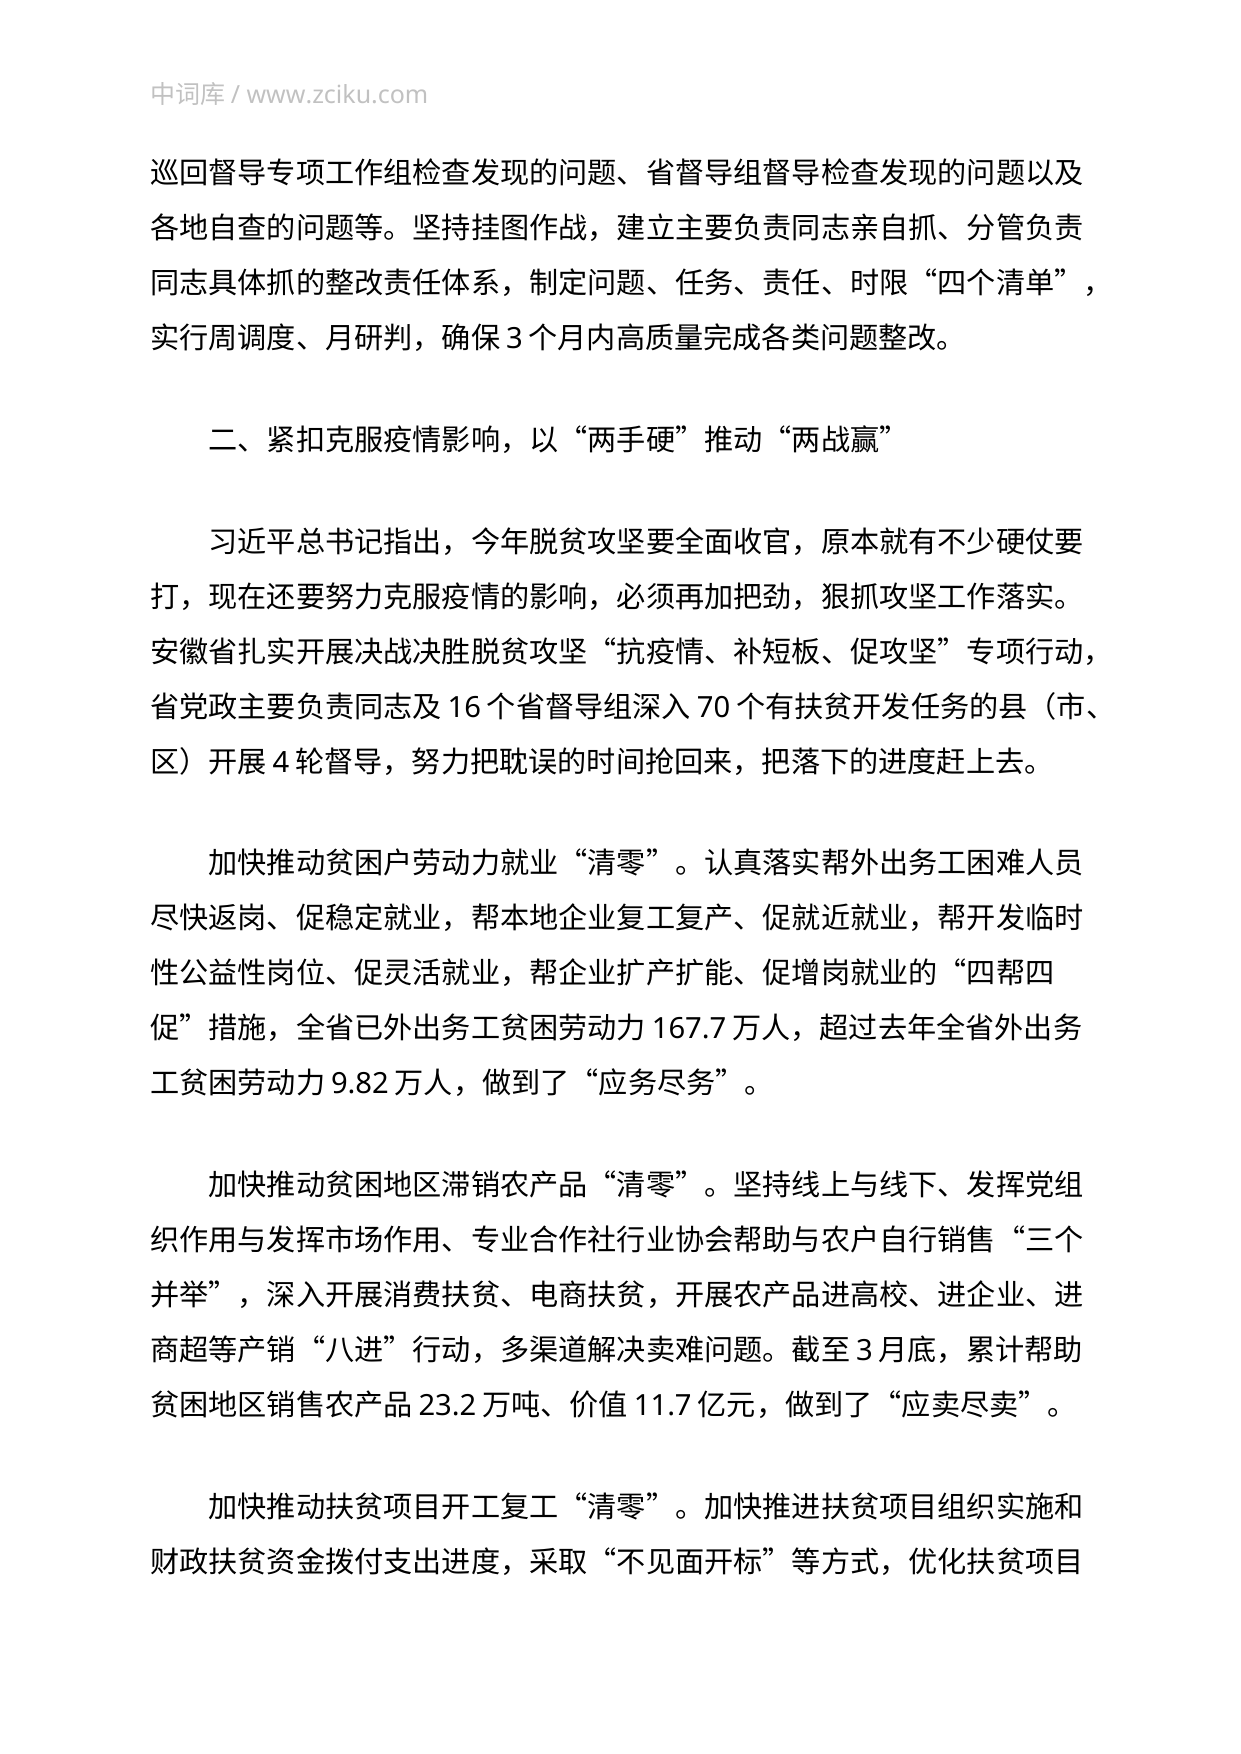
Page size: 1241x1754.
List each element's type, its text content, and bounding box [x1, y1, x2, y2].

text 加快推动贫困户劳动力就业“清零”。认真落实帮外出务工困难人员尽快返岗、促稳定就业，帮本地企业复工复产、促就近就业，帮开发临时性公益性岗位、促灵活就业，帮企业扩产扩能、促增岗就业的“四帮四促”措施，全省已外出务工贫困劳动力167.7万人，超过去年全省外出务工贫困劳动力9.82万人，做到了“应务尽务”。 [150, 840, 1090, 1102]
text 加快推动贫困地区滞销农产品“清零”。坚持线上与线下、发挥党组织作用与发挥市场作用、专业合作社行业协会帮助与农户自行销售“三个并举”，深入开展消费扶贫、电商扶贫，开展农产品进高校、进企业、进商超等产销“八进”行动，多渠道解决卖难问题。截至3月底，累计帮助贫困地区销售农产品23.2万吨、价值11.7亿元，做到了“应卖尽卖”。 [150, 1162, 1090, 1424]
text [150, 1483, 1090, 1581]
text 习近平总书记指出，今年脱贫攻坚要全面收官，原本就有不少硬仗要打，现在还要努力克服疫情的影响，必须再加把劲，狠抓攻坚工作落实。安徽省扎实开展决战决胜脱贫攻坚“抗疫情、补短板、促攻坚”专项行动，省党政主要负责同志及16个省督导组深入70个有扶贫开发任务的县（市、区）开展4轮督导，努力把耽误的时间抢回来，把落下的进度赶上去。 [150, 518, 1090, 781]
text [150, 150, 1090, 357]
text 二、紧扣克服疫情影响，以“两手硬”推动“两战赢” [150, 417, 1090, 459]
